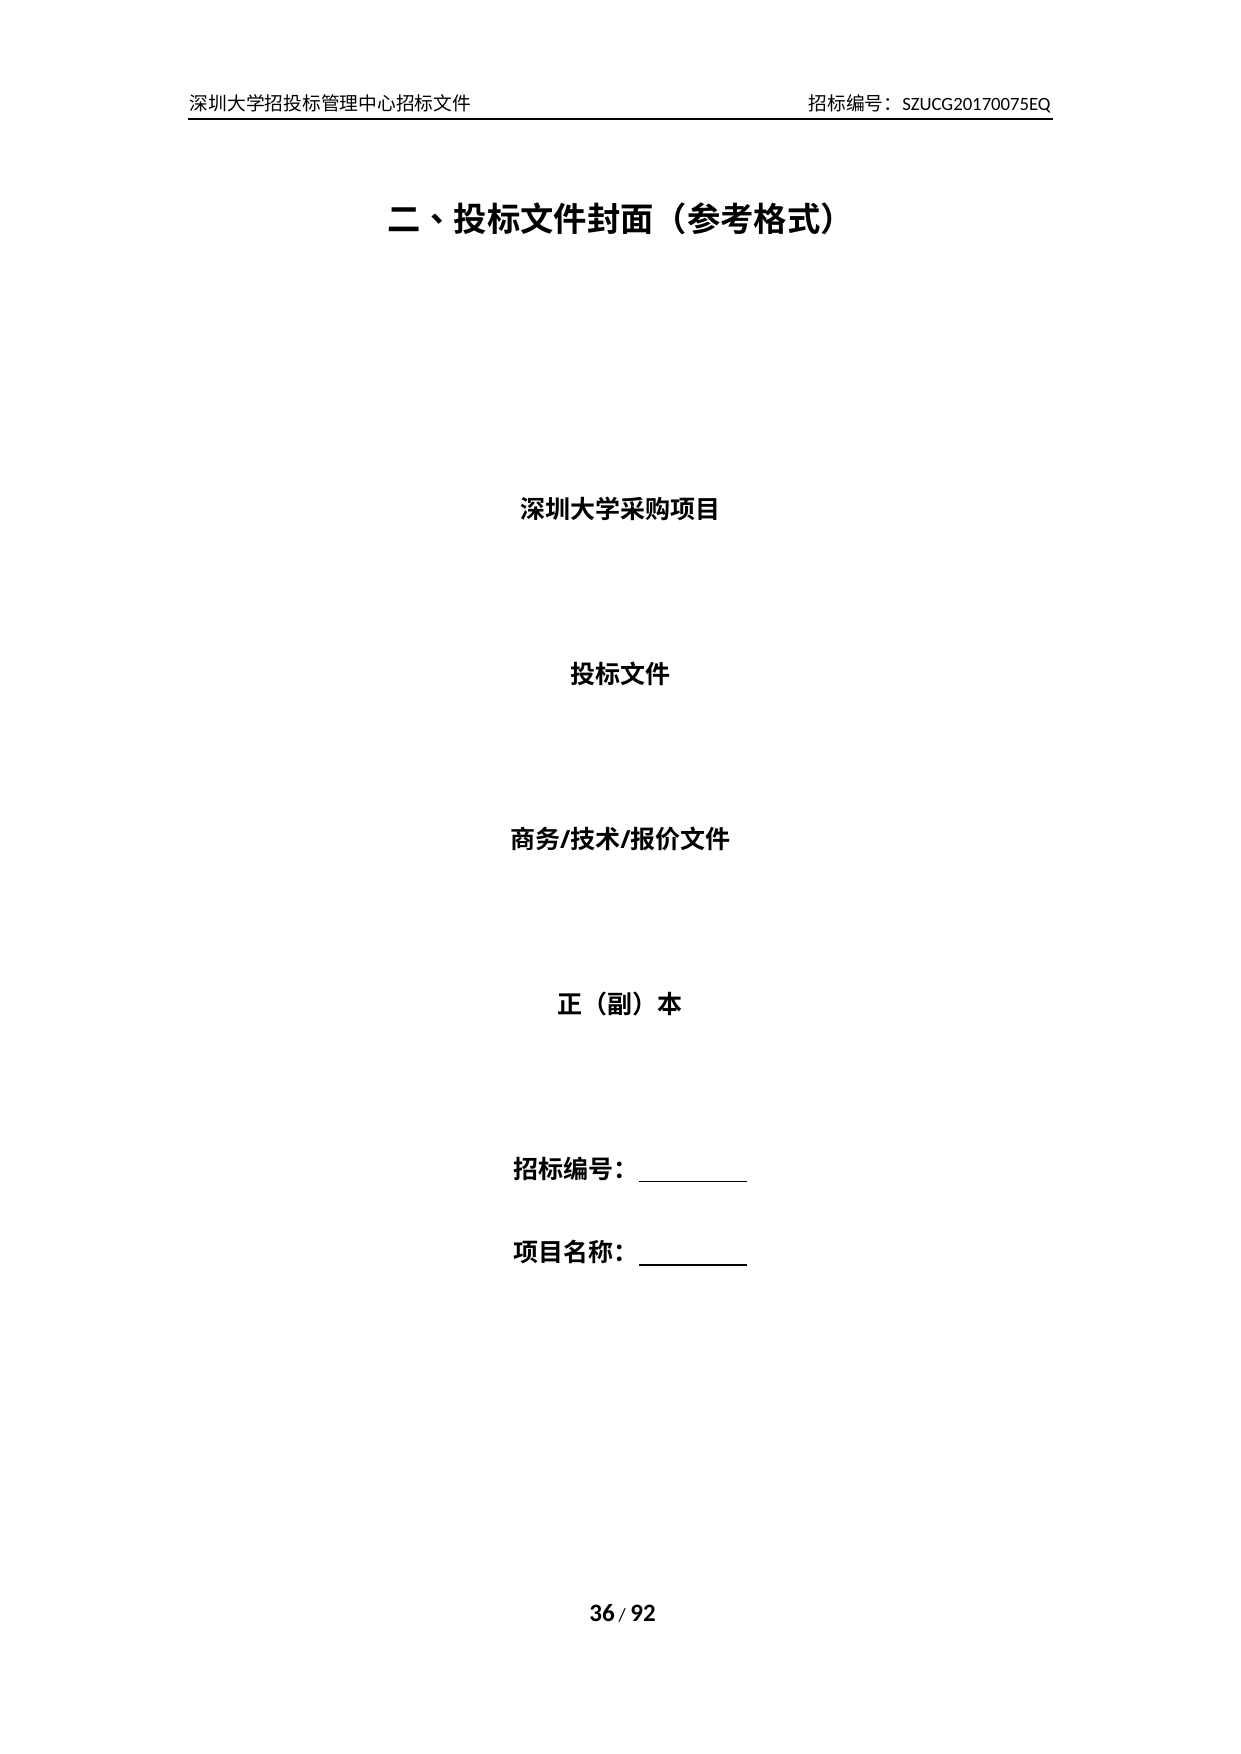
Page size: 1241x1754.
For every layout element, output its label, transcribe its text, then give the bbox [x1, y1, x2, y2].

text 项目名称： [187, 1218, 1053, 1283]
text 正（副）本 [187, 970, 1053, 1035]
subtitle 二、投标文件封面（参考格式） [187, 186, 1053, 251]
text 深圳大学采购项目 [187, 475, 1053, 540]
text 招标编号： [187, 1135, 1053, 1200]
text 投标文件 [187, 640, 1053, 705]
text 商务/技术/报价文件 [187, 805, 1053, 870]
